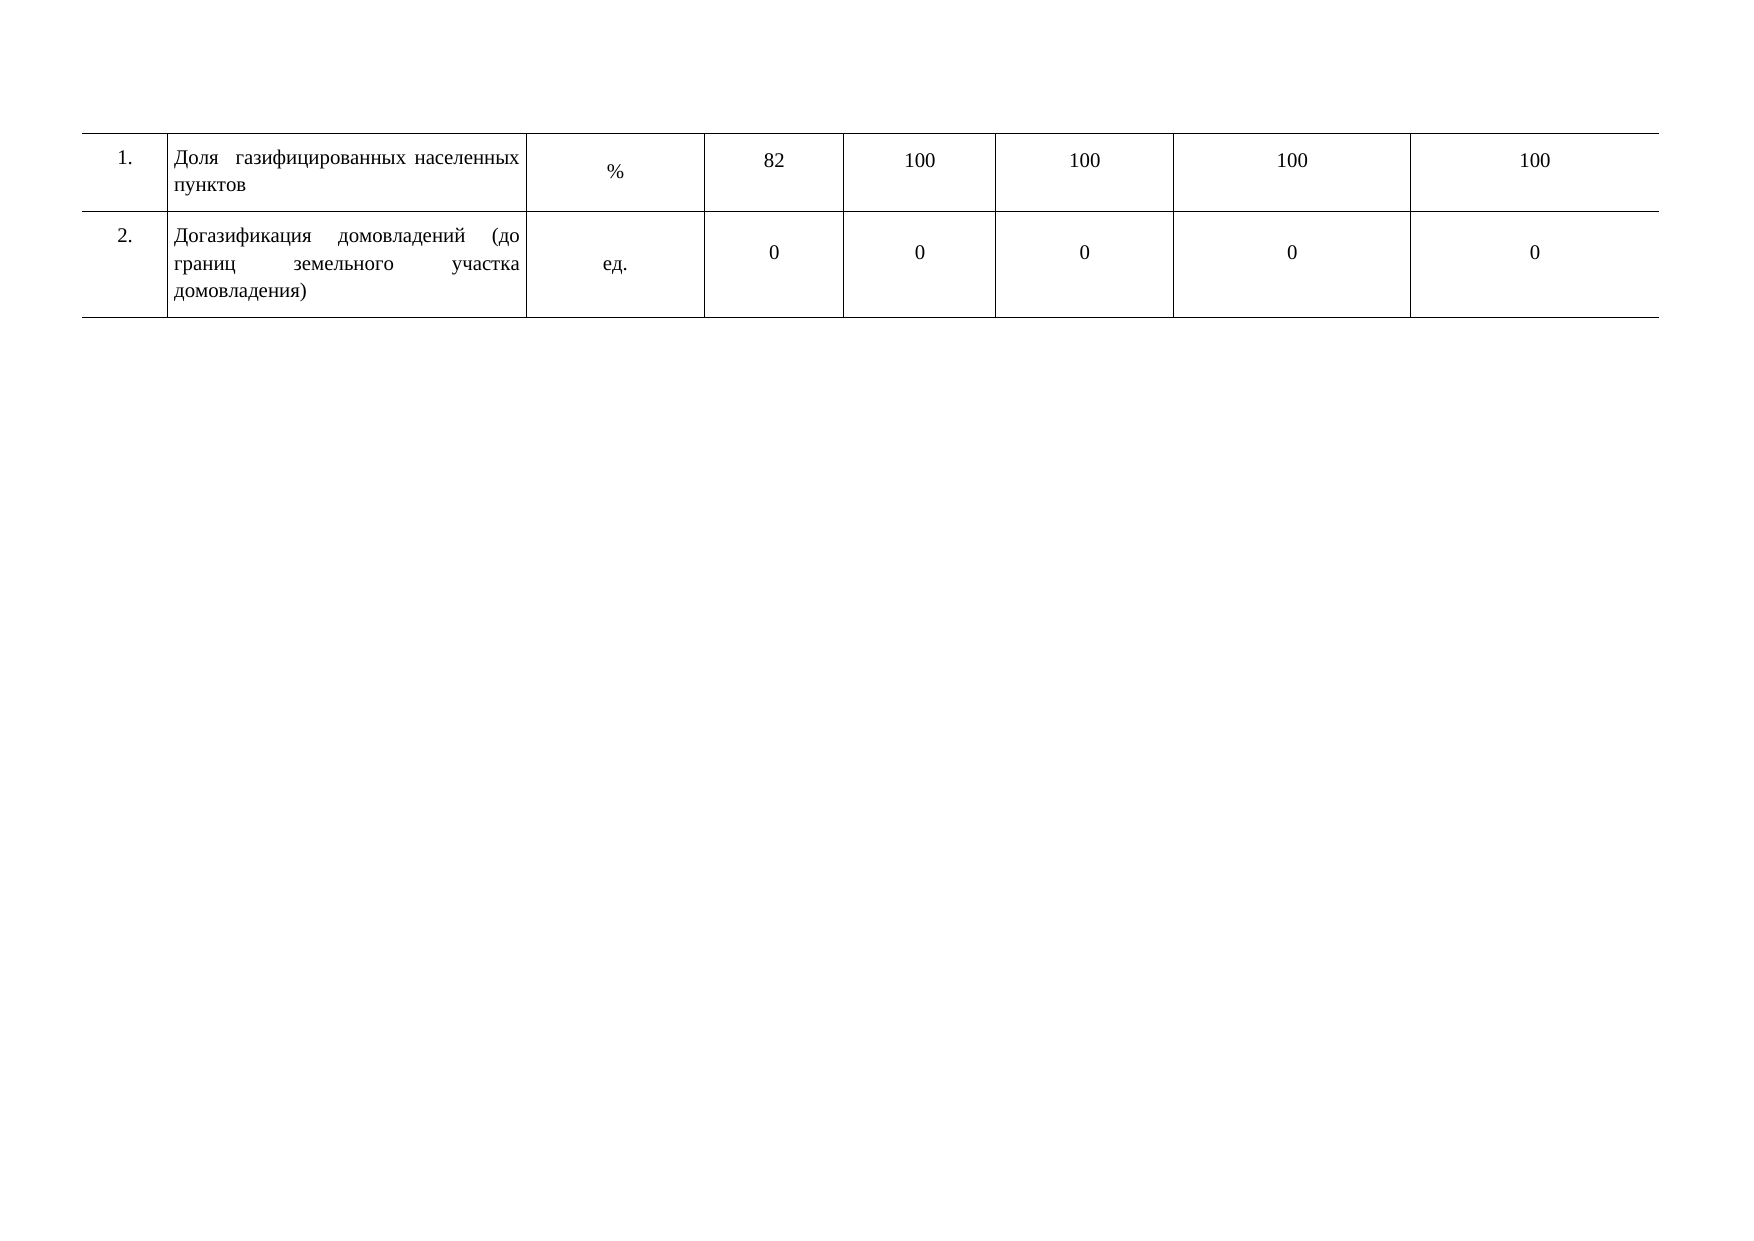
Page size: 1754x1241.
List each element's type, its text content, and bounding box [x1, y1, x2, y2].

table_cell 1. [82, 134, 167, 211]
table_cell 2. [82, 212, 167, 317]
table_cell % [527, 134, 704, 211]
table_cell 82 [705, 134, 843, 211]
table_cell Догазификация домовладений (до границ земельного участка домовладения) [168, 212, 526, 317]
table_cell ед. [527, 212, 704, 317]
table_cell 0 [996, 212, 1173, 317]
table_cell Доля газифицированных населенных пунктов [168, 134, 526, 211]
table_cell 100 [996, 134, 1173, 211]
table_cell 100 [844, 134, 995, 211]
table_cell 0 [1174, 212, 1410, 317]
table_cell 0 [844, 212, 995, 317]
table_cell 0 [1411, 212, 1659, 317]
table_cell 100 [1411, 134, 1659, 211]
table_cell 100 [1174, 134, 1410, 211]
table_cell 0 [705, 212, 843, 317]
